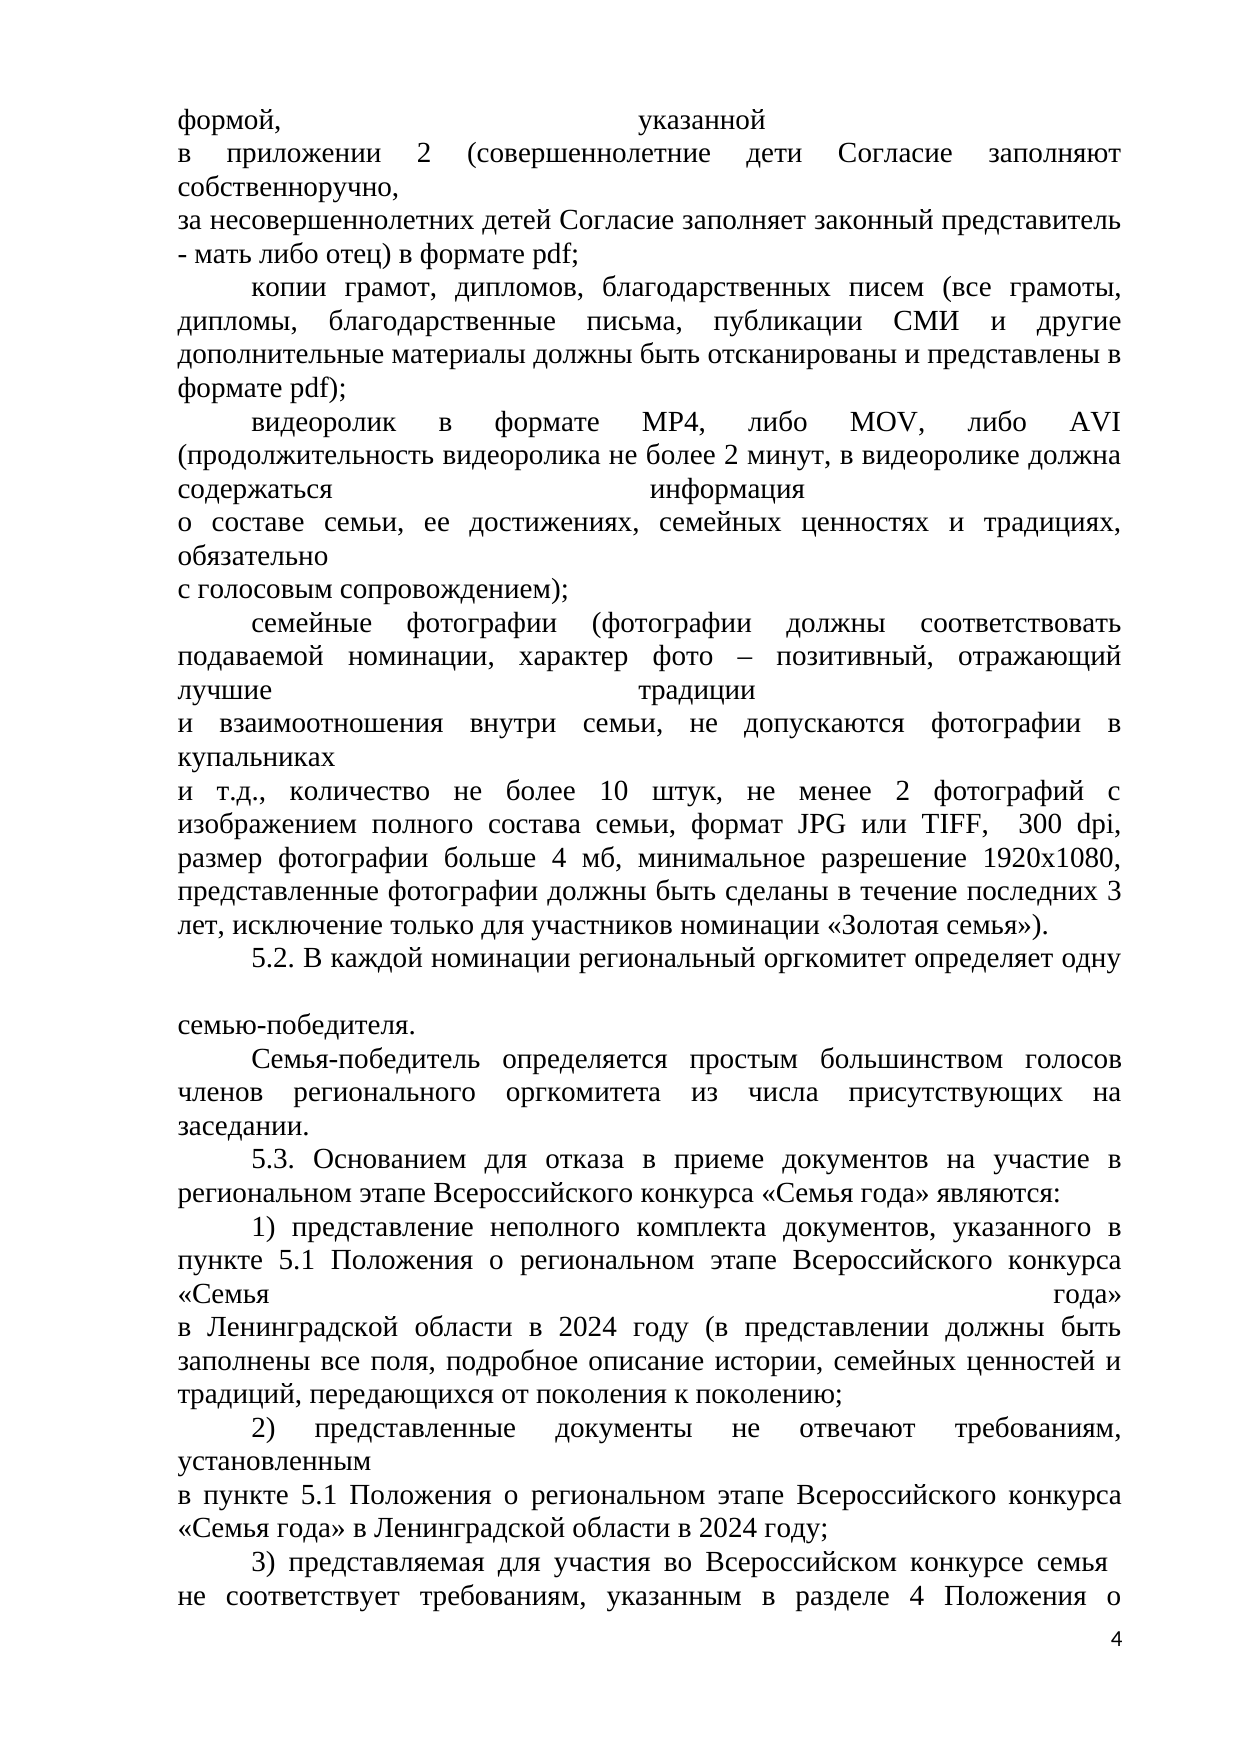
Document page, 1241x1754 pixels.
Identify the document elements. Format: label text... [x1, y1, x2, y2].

text 5.2. В каждой номинации региональный оргкомитет определяет одну семью-победителя. [177, 940, 1122, 1041]
text видеоролик в формате MP4, либо MOV, либо AVI (продолжительность видеоролика не более 2 минут, в видеоролике должна содержаться информация о составе семьи, ее достижениях, семейных ценностях и традициях, обязательно с голосовым сопровождением); [177, 404, 1122, 605]
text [177, 102, 1122, 269]
text 1) представление неполного комплекта документов, указанного в пункте 5.1 Положения о региональном этапе Всероссийского конкурса «Семья года» в Ленинградской области в 2024 году (в представлении должны быть заполнены все поля, подробное описание истории, семейных ценностей и традиций, передающихся от поколения к поколению; [177, 1209, 1122, 1410]
text семейные фотографии (фотографии должны соответствовать подаваемой номинации, характер фото – позитивный, отражающий лучшие традиции и взаимоотношения внутри семьи, не допускаются фотографии в купальниках и т.д., количество не более 10 штук, не менее 2 фотографий с изображением полного состава семьи, формат JPG или TIFF, 300 dpi, размер фотографии больше 4 мб, минимальное разрешение 1920х1080, представленные фотографии должны быть сделаны в течение последних 3 лет, исключение только для участников номинации «Золотая семья»). [177, 605, 1122, 940]
text Семья-победитель определяется простым большинством голосов членов регионального оргкомитета из числа присутствующих на заседании. [177, 1041, 1122, 1142]
text 5.3. Основанием для отказа в приеме документов на участие в региональном этапе Всероссийского конкурса «Семья года» являются: [177, 1142, 1122, 1209]
text копии грамот, дипломов, благодарственных писем (все грамоты, дипломы, благодарственные письма, публикации СМИ и другие дополнительные материалы должны быть отсканированы и представлены в формате pdf); [177, 269, 1122, 404]
text 2) представленные документы не отвечают требованиям, установленным в пункте 5.1 Положения о региональном этапе Всероссийского конкурса «Семья года» в Ленинградской области в 2024 году; [177, 1410, 1122, 1544]
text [177, 1544, 1122, 1611]
